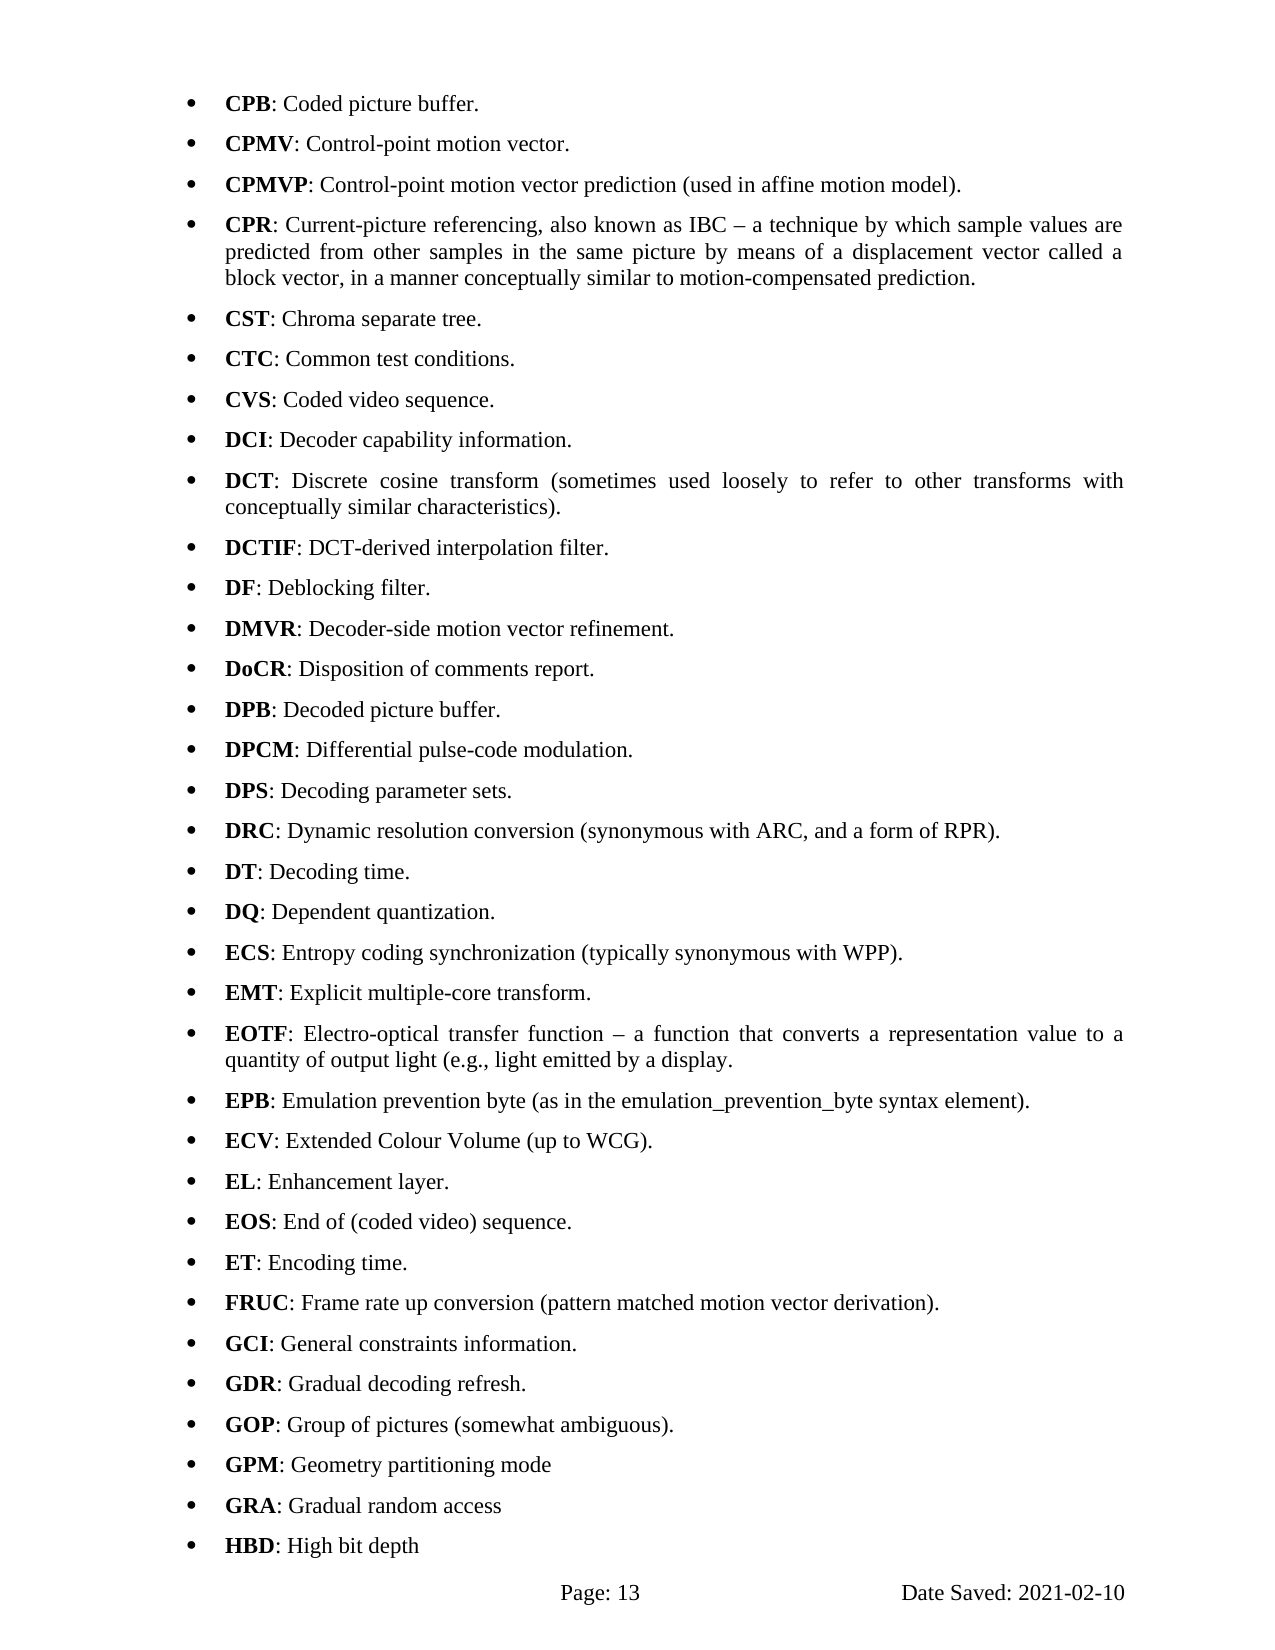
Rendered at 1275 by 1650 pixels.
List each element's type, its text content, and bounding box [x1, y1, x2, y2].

list GOP: Group of pictures (somewhat ambiguous). [187, 1411, 1125, 1437]
list EPB: Emulation prevention byte (as in the emulation_prevention_byte syntax element). [187, 1087, 1125, 1113]
list ET: Encoding time. [187, 1249, 1125, 1275]
list DPCM: Differential pulse-code modulation. [187, 736, 1125, 763]
list DMVR: Decoder-side motion vector refinement. [187, 615, 1125, 641]
list DF: Deblocking filter. [187, 574, 1125, 601]
list EOS: End of (coded video) sequence. [187, 1208, 1125, 1235]
list CTC: Common test conditions. [187, 345, 1125, 372]
list EOTF: Electro-optical transfer function – a function that converts a representation value to a quantity of output light (e.g., light emitted by a display. [187, 1020, 1125, 1073]
list EL: Enhancement layer. [187, 1168, 1125, 1194]
list CVS: Coded video sequence. [187, 386, 1125, 412]
list GPM: Geometry partitioning mode [187, 1452, 1125, 1478]
list CPB: Coded picture buffer. [187, 90, 1125, 116]
list DCT: Discrete cosine transform (sometimes used loosely to refer to other transforms with conceptually similar characteristics). [187, 467, 1125, 519]
list CPR: Current-picture referencing, also known as IBC – a technique by which sample values are predicted from other samples in the same picture by means of a displacement vector called a block vector, in a manner conceptually similar to motion-compensated prediction. [187, 212, 1125, 291]
list FRUC: Frame rate up conversion (pattern matched motion vector derivation). [187, 1289, 1125, 1316]
list CPMVP: Control-point motion vector prediction (used in affine motion model). [187, 171, 1125, 197]
list HBD: High bit depth [187, 1533, 1125, 1559]
list GDR: Gradual decoding refresh. [187, 1371, 1125, 1397]
list DCI: Decoder capability information. [187, 426, 1125, 453]
list EMT: Explicit multiple-core transform. [187, 979, 1125, 1006]
list ECV: Extended Colour Volume (up to WCG). [187, 1127, 1125, 1154]
list DPS: Decoding parameter sets. [187, 777, 1125, 803]
list DT: Decoding time. [187, 858, 1125, 884]
list GRA: Gradual random access [187, 1492, 1125, 1518]
list DQ: Dependent quantization. [187, 898, 1125, 925]
list DPB: Decoded picture buffer. [187, 696, 1125, 722]
list ECS: Entropy coding synchronization (typically synonymous with WPP). [187, 939, 1125, 965]
list CPMV: Control-point motion vector. [187, 131, 1125, 157]
list DRC: Dynamic resolution conversion (synonymous with ARC, and a form of RPR). [187, 817, 1125, 844]
list CST: Chroma separate tree. [187, 305, 1125, 331]
list DoCR: Disposition of comments report. [187, 655, 1125, 682]
list DCTIF: DCT-derived interpolation filter. [187, 534, 1125, 560]
list GCI: General constraints information. [187, 1330, 1125, 1356]
